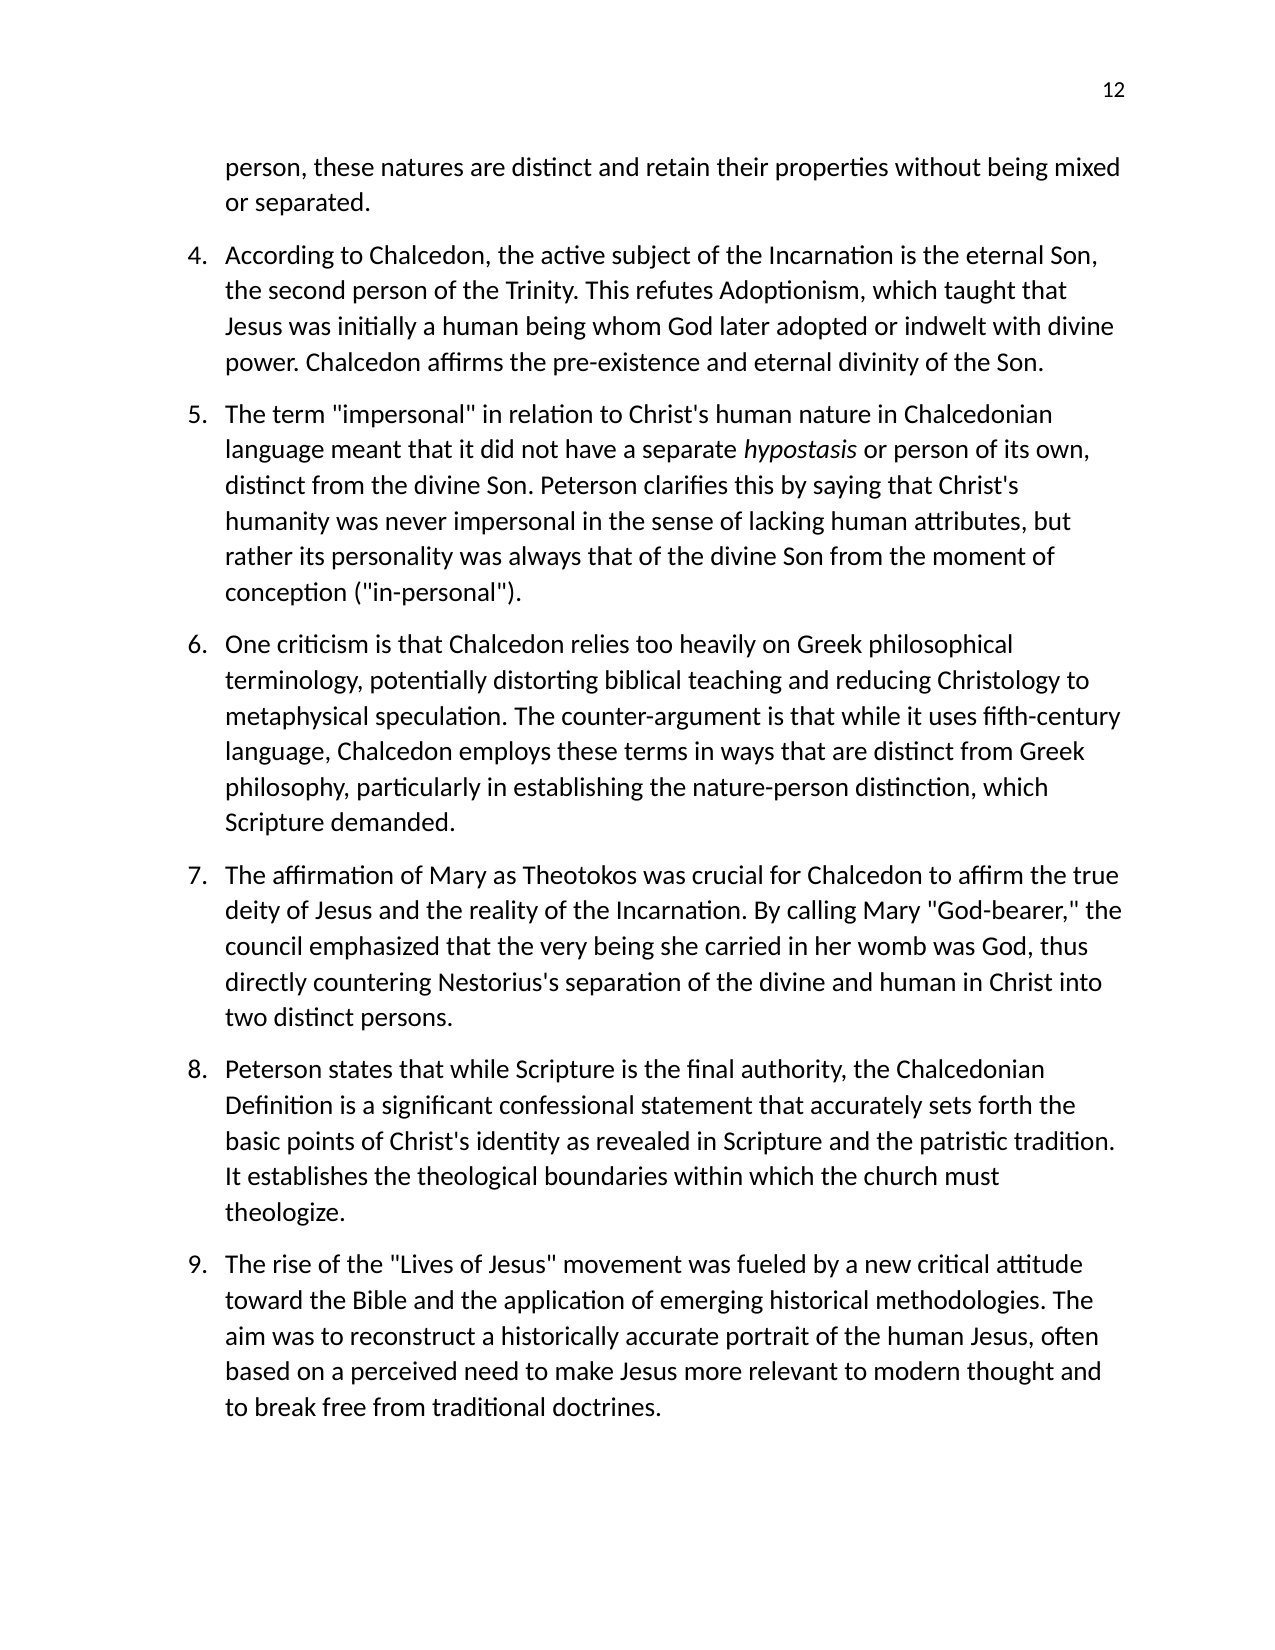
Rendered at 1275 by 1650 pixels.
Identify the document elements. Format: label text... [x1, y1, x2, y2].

list The term "impersonal" in relation to Christ's human nature in Chalcedonian language meant that it did not have a separate hypostasis or person of its own, distinct from the divine Son. Peterson clarifies this by saying that Christ's humanity was never impersonal in the sense of lacking human attributes, but rather its personality was always that of the divine Son from the moment of conception ("in-personal"). [187, 397, 1125, 608]
list The affirmation of Mary as Theotokos was crucial for Chalcedon to affirm the true deity of Jesus and the reality of the Incarnation. By calling Mary "God-bearer," the council emphasized that the very being she carried in her womb was God, thus directly countering Nestorius's separation of the divine and human in Christ into two distinct persons. [187, 858, 1125, 1033]
list The rise of the "Lives of Jesus" movement was fueled by a new critical attitude toward the Bible and the application of emerging historical methodologies. The aim was to reconstruct a historically accurate portrait of the human Jesus, often based on a perceived need to make Jesus more relevant to modern thought and to break free from traditional doctrines. [187, 1247, 1125, 1423]
list According to Chalcedon, the active subject of the Incarnation is the eternal Son, the second person of the Trinity. This refutes Adoptionism, which taught that Jesus was initially a human being whom God later adopted or indwelt with divine power. Chalcedon affirms the pre-existence and eternal divinity of the Son. [187, 238, 1125, 378]
list Peterson states that while Scripture is the final authority, the Chalcedonian Definition is a significant confessional statement that accurately sets forth the basic points of Christ's identity as revealed in Scripture and the patristic tradition. It establishes the theological boundaries within which the church must theologize. [187, 1053, 1125, 1228]
list One criticism is that Chalcedon relies too heavily on Greek philosophical terminology, potentially distorting biblical teaching and reducing Christology to metaphysical speculation. The counter-argument is that while it uses fifth-century language, Chalcedon employs these terms in ways that are distinct from Greek philosophy, particularly in establishing the nature-person distinction, which Scripture demanded. [187, 627, 1125, 839]
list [187, 150, 1125, 219]
